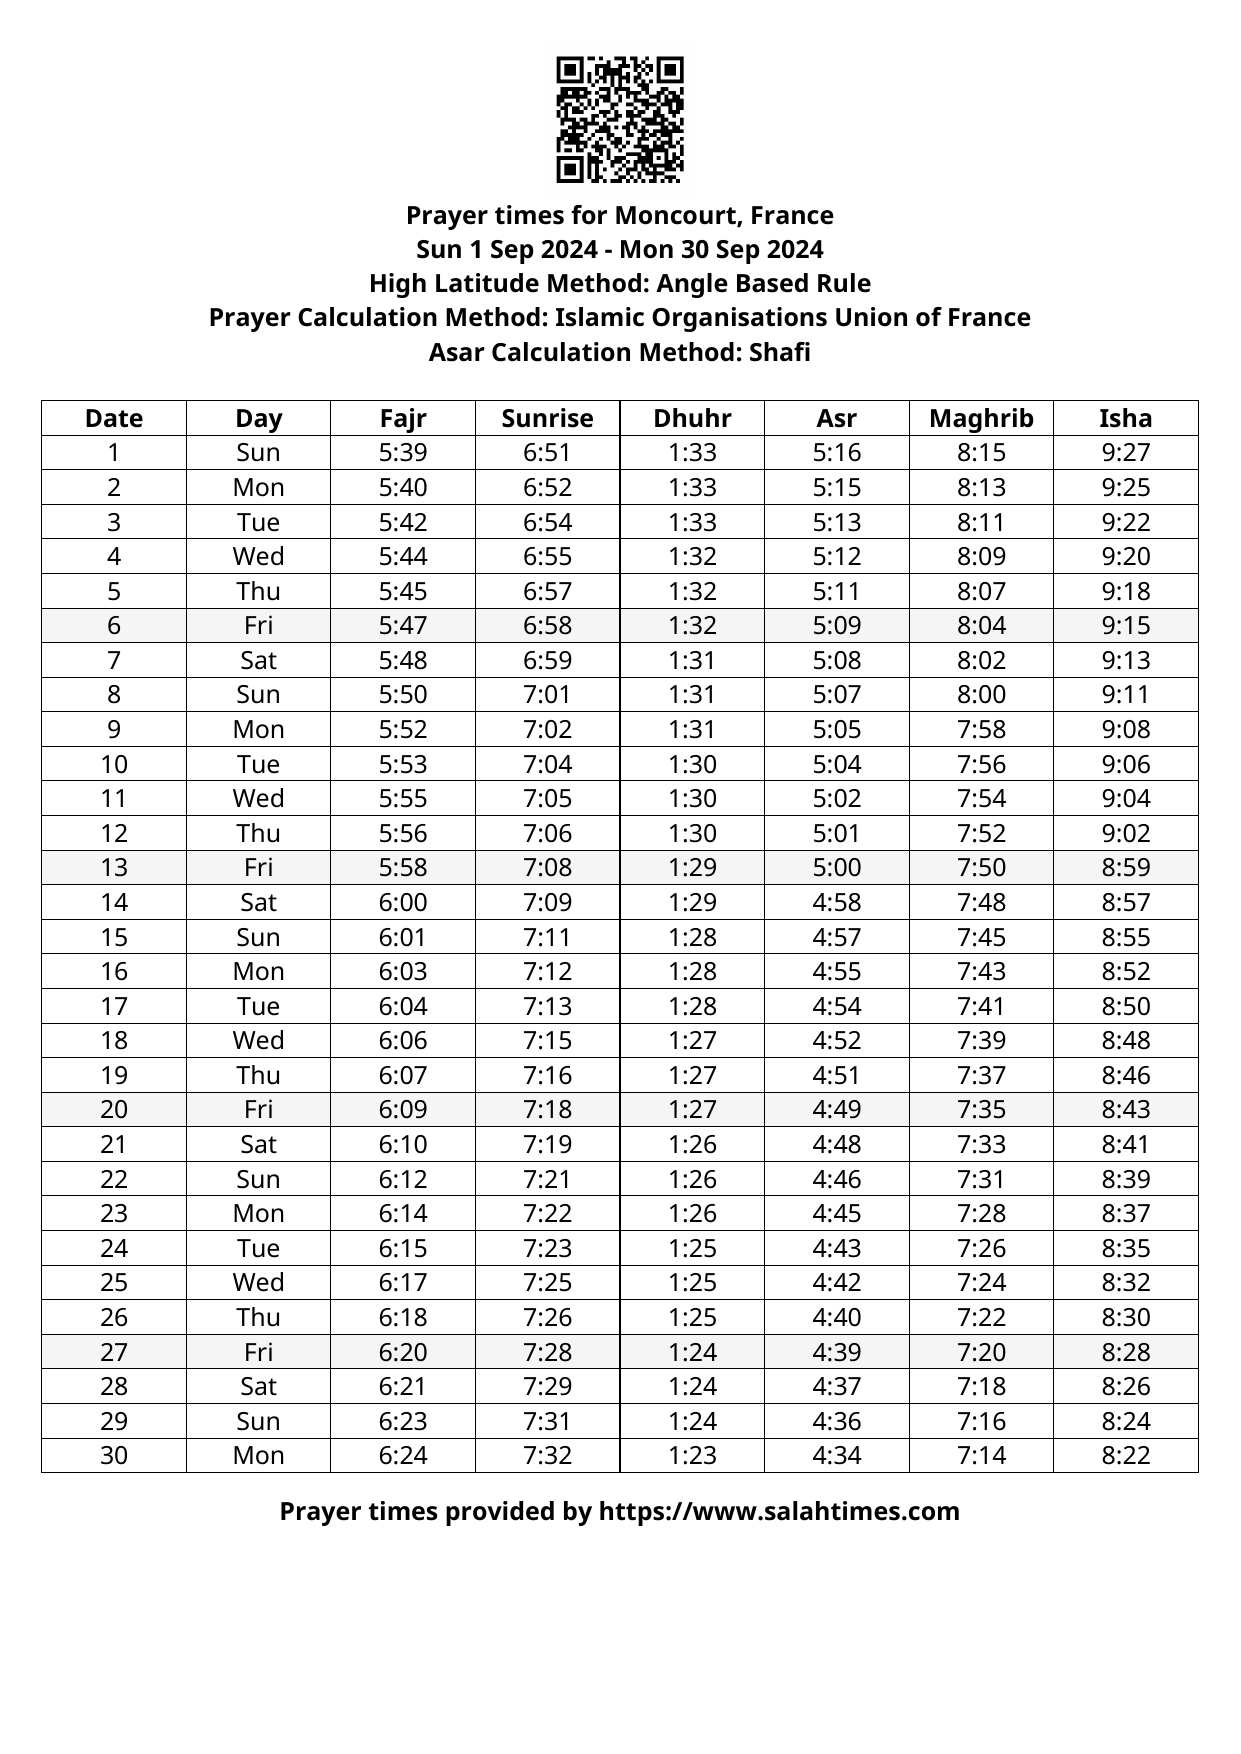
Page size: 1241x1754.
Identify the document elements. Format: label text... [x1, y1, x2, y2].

table_cell 7:54 [910, 781, 1053, 815]
table_cell 8:46 [1054, 1058, 1198, 1092]
table_cell 1:33 [621, 505, 764, 538]
table_cell 28 [42, 1369, 186, 1403]
table_cell 5:13 [765, 505, 909, 538]
table_cell 18 [42, 1024, 186, 1057]
table_cell 7:16 [910, 1404, 1053, 1437]
table_cell Mon [187, 712, 330, 746]
table_cell 7:33 [910, 1127, 1053, 1161]
table_cell 7:12 [476, 954, 619, 988]
table_cell 9:04 [1054, 781, 1198, 815]
table_cell 1:30 [621, 747, 764, 780]
table_cell 7:52 [910, 816, 1053, 849]
text High Latitude Method: Angle Based Rule [42, 266, 1198, 300]
table_cell 4 [42, 539, 186, 573]
table_cell 9:02 [1054, 816, 1198, 849]
table_cell 7:26 [910, 1231, 1053, 1264]
table_cell Thu [187, 1058, 330, 1092]
table_cell 1:30 [621, 816, 764, 849]
table_cell 5:15 [765, 470, 909, 504]
table_cell 1:27 [621, 1058, 764, 1092]
table_cell Fri [187, 609, 330, 642]
table_cell 6:01 [331, 920, 475, 953]
table_cell 4:52 [765, 1024, 909, 1057]
table_cell 8 [42, 678, 186, 711]
table_cell 11 [42, 781, 186, 815]
table_cell 1:26 [621, 1127, 764, 1161]
table_cell 6:24 [331, 1439, 475, 1472]
table_cell 5:55 [331, 781, 475, 815]
table_cell 8:26 [1054, 1369, 1198, 1403]
table_cell 8:41 [1054, 1127, 1198, 1161]
table_cell 5:04 [765, 747, 909, 780]
table_cell Wed [187, 1266, 330, 1299]
table_cell 1:28 [621, 989, 764, 1022]
table_cell 3 [42, 505, 186, 538]
table_cell 7:20 [910, 1335, 1053, 1368]
table_cell Tue [187, 989, 330, 1022]
table_cell 1:23 [621, 1439, 764, 1472]
table_cell 4:57 [765, 920, 909, 953]
table_cell 7:09 [476, 885, 619, 919]
table_cell 1:33 [621, 470, 764, 504]
table_cell 9:27 [1054, 436, 1198, 469]
table_cell 8:15 [910, 436, 1053, 469]
text Sun 1 Sep 2024 - Mon 30 Sep 2024 [42, 232, 1198, 266]
table_cell 7:11 [476, 920, 619, 953]
table_cell 5:42 [331, 505, 475, 538]
table_cell 14 [42, 885, 186, 919]
table_cell Thu [187, 1300, 330, 1334]
text Asar Calculation Method: Shafi [42, 334, 1198, 368]
table_cell Sat [187, 643, 330, 677]
table_cell 5:56 [331, 816, 475, 849]
table_cell 23 [42, 1196, 186, 1230]
table_cell 5 [42, 574, 186, 607]
table_cell 5:09 [765, 609, 909, 642]
table_cell Sun [187, 1404, 330, 1437]
table_cell 6:59 [476, 643, 619, 677]
table_header Dhuhr [621, 401, 764, 434]
table_cell 1:26 [621, 1196, 764, 1230]
table_cell 7:22 [910, 1300, 1053, 1334]
table_cell 8:02 [910, 643, 1053, 677]
table_cell 6:03 [331, 954, 475, 988]
table_cell 9:20 [1054, 539, 1198, 573]
table_cell 7:15 [476, 1024, 619, 1057]
table_header Day [187, 401, 330, 434]
table_cell 7:37 [910, 1058, 1053, 1092]
table_cell 7:06 [476, 816, 619, 849]
table_cell 7:32 [476, 1439, 619, 1472]
table_header Sunrise [476, 401, 619, 434]
table_cell 2 [42, 470, 186, 504]
table_cell 4:45 [765, 1196, 909, 1230]
table_cell 29 [42, 1404, 186, 1437]
table_cell 6:04 [331, 989, 475, 1022]
table_cell Tue [187, 747, 330, 780]
table_cell 5:39 [331, 436, 475, 469]
table_cell 7:18 [476, 1093, 619, 1126]
table_cell 5:11 [765, 574, 909, 607]
table_cell 7:13 [476, 989, 619, 1022]
table_cell 7:58 [910, 712, 1053, 746]
table_cell Mon [187, 470, 330, 504]
table_cell 8:43 [1054, 1093, 1198, 1126]
table_cell 6:57 [476, 574, 619, 607]
table_cell 6:54 [476, 505, 619, 538]
table_cell 5:47 [331, 609, 475, 642]
table_cell Fri [187, 1093, 330, 1126]
table_cell 30 [42, 1439, 186, 1472]
table_cell 8:55 [1054, 920, 1198, 953]
table_cell 1:28 [621, 920, 764, 953]
table_cell 6:18 [331, 1300, 475, 1334]
table_cell 4:39 [765, 1335, 909, 1368]
table_cell 8:59 [1054, 851, 1198, 884]
table_cell 7:48 [910, 885, 1053, 919]
table_cell 7:35 [910, 1093, 1053, 1126]
table_cell 8:48 [1054, 1024, 1198, 1057]
table_cell Thu [187, 816, 330, 849]
table_cell 1:32 [621, 574, 764, 607]
table_cell 4:51 [765, 1058, 909, 1092]
table_cell 25 [42, 1266, 186, 1299]
table_cell 4:43 [765, 1231, 909, 1264]
table_cell 4:42 [765, 1266, 909, 1299]
table_cell 5:58 [331, 851, 475, 884]
table_header Maghrib [910, 401, 1053, 434]
table_cell 8:57 [1054, 885, 1198, 919]
table_cell Fri [187, 1335, 330, 1368]
table_cell 6:21 [331, 1369, 475, 1403]
table_cell 6:15 [331, 1231, 475, 1264]
table_cell 1:31 [621, 643, 764, 677]
table_cell 8:07 [910, 574, 1053, 607]
table_cell 8:30 [1054, 1300, 1198, 1334]
table_cell 1:30 [621, 781, 764, 815]
text Prayer times provided by https://www.salahtimes.com [42, 1494, 1198, 1528]
table_cell 7:23 [476, 1231, 619, 1264]
table_cell 7:01 [476, 678, 619, 711]
table_cell 5:07 [765, 678, 909, 711]
table_cell 4:55 [765, 954, 909, 988]
table_cell 19 [42, 1058, 186, 1092]
table_cell 8:37 [1054, 1196, 1198, 1230]
table_cell 8:39 [1054, 1162, 1198, 1195]
table_cell 7 [42, 643, 186, 677]
table_cell 4:48 [765, 1127, 909, 1161]
table_cell 1:29 [621, 885, 764, 919]
table_cell 9:15 [1054, 609, 1198, 642]
table_cell 5:02 [765, 781, 909, 815]
table_cell 5:45 [331, 574, 475, 607]
table_cell 7:26 [476, 1300, 619, 1334]
table_cell 7:43 [910, 954, 1053, 988]
table_cell 1:26 [621, 1162, 764, 1195]
table_cell 1:25 [621, 1300, 764, 1334]
table_header Fajr [331, 401, 475, 434]
table_cell 9:06 [1054, 747, 1198, 780]
table_cell Mon [187, 954, 330, 988]
table_cell 8:09 [910, 539, 1053, 573]
table_cell 1:25 [621, 1231, 764, 1264]
table_cell 8:52 [1054, 954, 1198, 988]
table_cell 6:00 [331, 885, 475, 919]
table_cell 7:19 [476, 1127, 619, 1161]
table_cell 7:28 [476, 1335, 619, 1368]
table_cell Wed [187, 781, 330, 815]
table_cell 7:21 [476, 1162, 619, 1195]
table_cell 7:02 [476, 712, 619, 746]
table_cell 7:14 [910, 1439, 1053, 1472]
table_cell 7:25 [476, 1266, 619, 1299]
table_cell Fri [187, 851, 330, 884]
table_cell 4:37 [765, 1369, 909, 1403]
table_cell 5:12 [765, 539, 909, 573]
table_cell Sat [187, 1127, 330, 1161]
table_cell 8:00 [910, 678, 1053, 711]
table_cell Mon [187, 1196, 330, 1230]
table_cell 1:27 [621, 1093, 764, 1126]
table_cell 5:53 [331, 747, 475, 780]
table_cell 5:16 [765, 436, 909, 469]
table_cell Mon [187, 1439, 330, 1472]
table_cell 7:56 [910, 747, 1053, 780]
table_cell 5:00 [765, 851, 909, 884]
table_cell 7:50 [910, 851, 1053, 884]
table_cell 22 [42, 1162, 186, 1195]
table_header Isha [1054, 401, 1198, 434]
table_cell 7:22 [476, 1196, 619, 1230]
table_cell 7:18 [910, 1369, 1053, 1403]
table_cell 8:50 [1054, 989, 1198, 1022]
table_cell 9:11 [1054, 678, 1198, 711]
table_cell 7:31 [910, 1162, 1053, 1195]
table_cell 6:10 [331, 1127, 475, 1161]
table_cell 9 [42, 712, 186, 746]
table_cell 6:58 [476, 609, 619, 642]
table_cell Sun [187, 1162, 330, 1195]
table_cell 1:31 [621, 678, 764, 711]
table_cell Sat [187, 1369, 330, 1403]
text Prayer Calculation Method: Islamic Organisations Union of France [42, 300, 1198, 334]
table_cell 6:12 [331, 1162, 475, 1195]
text Prayer times for Moncourt, France [42, 198, 1198, 232]
table_header Asr [765, 401, 909, 434]
table_cell 7:31 [476, 1404, 619, 1437]
table_cell 7:16 [476, 1058, 619, 1092]
table_cell 5:40 [331, 470, 475, 504]
table_cell 6:20 [331, 1335, 475, 1368]
table_cell Thu [187, 574, 330, 607]
table_cell 7:41 [910, 989, 1053, 1022]
table_cell 20 [42, 1093, 186, 1126]
table_cell 6:52 [476, 470, 619, 504]
table_cell 9:13 [1054, 643, 1198, 677]
table_cell 8:32 [1054, 1266, 1198, 1299]
table_cell 12 [42, 816, 186, 849]
table_cell 7:24 [910, 1266, 1053, 1299]
table_cell 4:36 [765, 1404, 909, 1437]
table_cell 1:27 [621, 1024, 764, 1057]
table_cell 4:46 [765, 1162, 909, 1195]
table_cell 7:39 [910, 1024, 1053, 1057]
table_cell 16 [42, 954, 186, 988]
table_cell 8:13 [910, 470, 1053, 504]
table_cell 8:35 [1054, 1231, 1198, 1264]
table_cell 4:40 [765, 1300, 909, 1334]
table_cell 8:28 [1054, 1335, 1198, 1368]
table_cell 1:24 [621, 1335, 764, 1368]
table_cell 9:18 [1054, 574, 1198, 607]
table_cell Sun [187, 920, 330, 953]
table_cell 5:52 [331, 712, 475, 746]
table_cell 10 [42, 747, 186, 780]
table_cell 5:05 [765, 712, 909, 746]
table_cell Sat [187, 885, 330, 919]
table_cell 7:28 [910, 1196, 1053, 1230]
table_cell 4:54 [765, 989, 909, 1022]
table_cell 4:58 [765, 885, 909, 919]
table_cell Tue [187, 1231, 330, 1264]
table_cell 6:51 [476, 436, 619, 469]
table_cell 7:29 [476, 1369, 619, 1403]
table_cell Sun [187, 678, 330, 711]
table_cell 15 [42, 920, 186, 953]
table_header Date [42, 401, 186, 434]
table_cell 7:08 [476, 851, 619, 884]
table_cell 8:22 [1054, 1439, 1198, 1472]
table_cell Wed [187, 1024, 330, 1057]
table_cell 6:06 [331, 1024, 475, 1057]
table_cell 8:11 [910, 505, 1053, 538]
table_cell Wed [187, 539, 330, 573]
table_cell 5:44 [331, 539, 475, 573]
table_cell 9:25 [1054, 470, 1198, 504]
table_cell 7:45 [910, 920, 1053, 953]
table_cell 1:25 [621, 1266, 764, 1299]
table_cell Sun [187, 436, 330, 469]
table_cell 24 [42, 1231, 186, 1264]
table_cell 1:32 [621, 609, 764, 642]
table_cell 1:32 [621, 539, 764, 573]
table_cell 8:24 [1054, 1404, 1198, 1437]
table_cell 13 [42, 851, 186, 884]
table_cell 9:22 [1054, 505, 1198, 538]
table_cell 1:29 [621, 851, 764, 884]
table_cell 21 [42, 1127, 186, 1161]
table_cell 1:28 [621, 954, 764, 988]
table_cell 7:05 [476, 781, 619, 815]
table_cell 1:24 [621, 1404, 764, 1437]
table_cell 6:09 [331, 1093, 475, 1126]
table_cell 6 [42, 609, 186, 642]
table_cell 5:50 [331, 678, 475, 711]
table_cell 7:04 [476, 747, 619, 780]
table_cell 26 [42, 1300, 186, 1334]
table_cell 6:14 [331, 1196, 475, 1230]
table_cell 8:04 [910, 609, 1053, 642]
table_cell 4:49 [765, 1093, 909, 1126]
table_cell 6:55 [476, 539, 619, 573]
table_cell 4:34 [765, 1439, 909, 1472]
table_cell 5:48 [331, 643, 475, 677]
table_cell 5:01 [765, 816, 909, 849]
table_cell 1 [42, 436, 186, 469]
table_cell 9:08 [1054, 712, 1198, 746]
table_cell 1:33 [621, 436, 764, 469]
table_cell Tue [187, 505, 330, 538]
table_cell 1:31 [621, 712, 764, 746]
picture [542, 41, 699, 198]
table_cell 6:17 [331, 1266, 475, 1299]
table_cell 1:24 [621, 1369, 764, 1403]
table_cell 6:23 [331, 1404, 475, 1437]
table_cell 27 [42, 1335, 186, 1368]
table_cell 17 [42, 989, 186, 1022]
table_cell 6:07 [331, 1058, 475, 1092]
table_cell 5:08 [765, 643, 909, 677]
